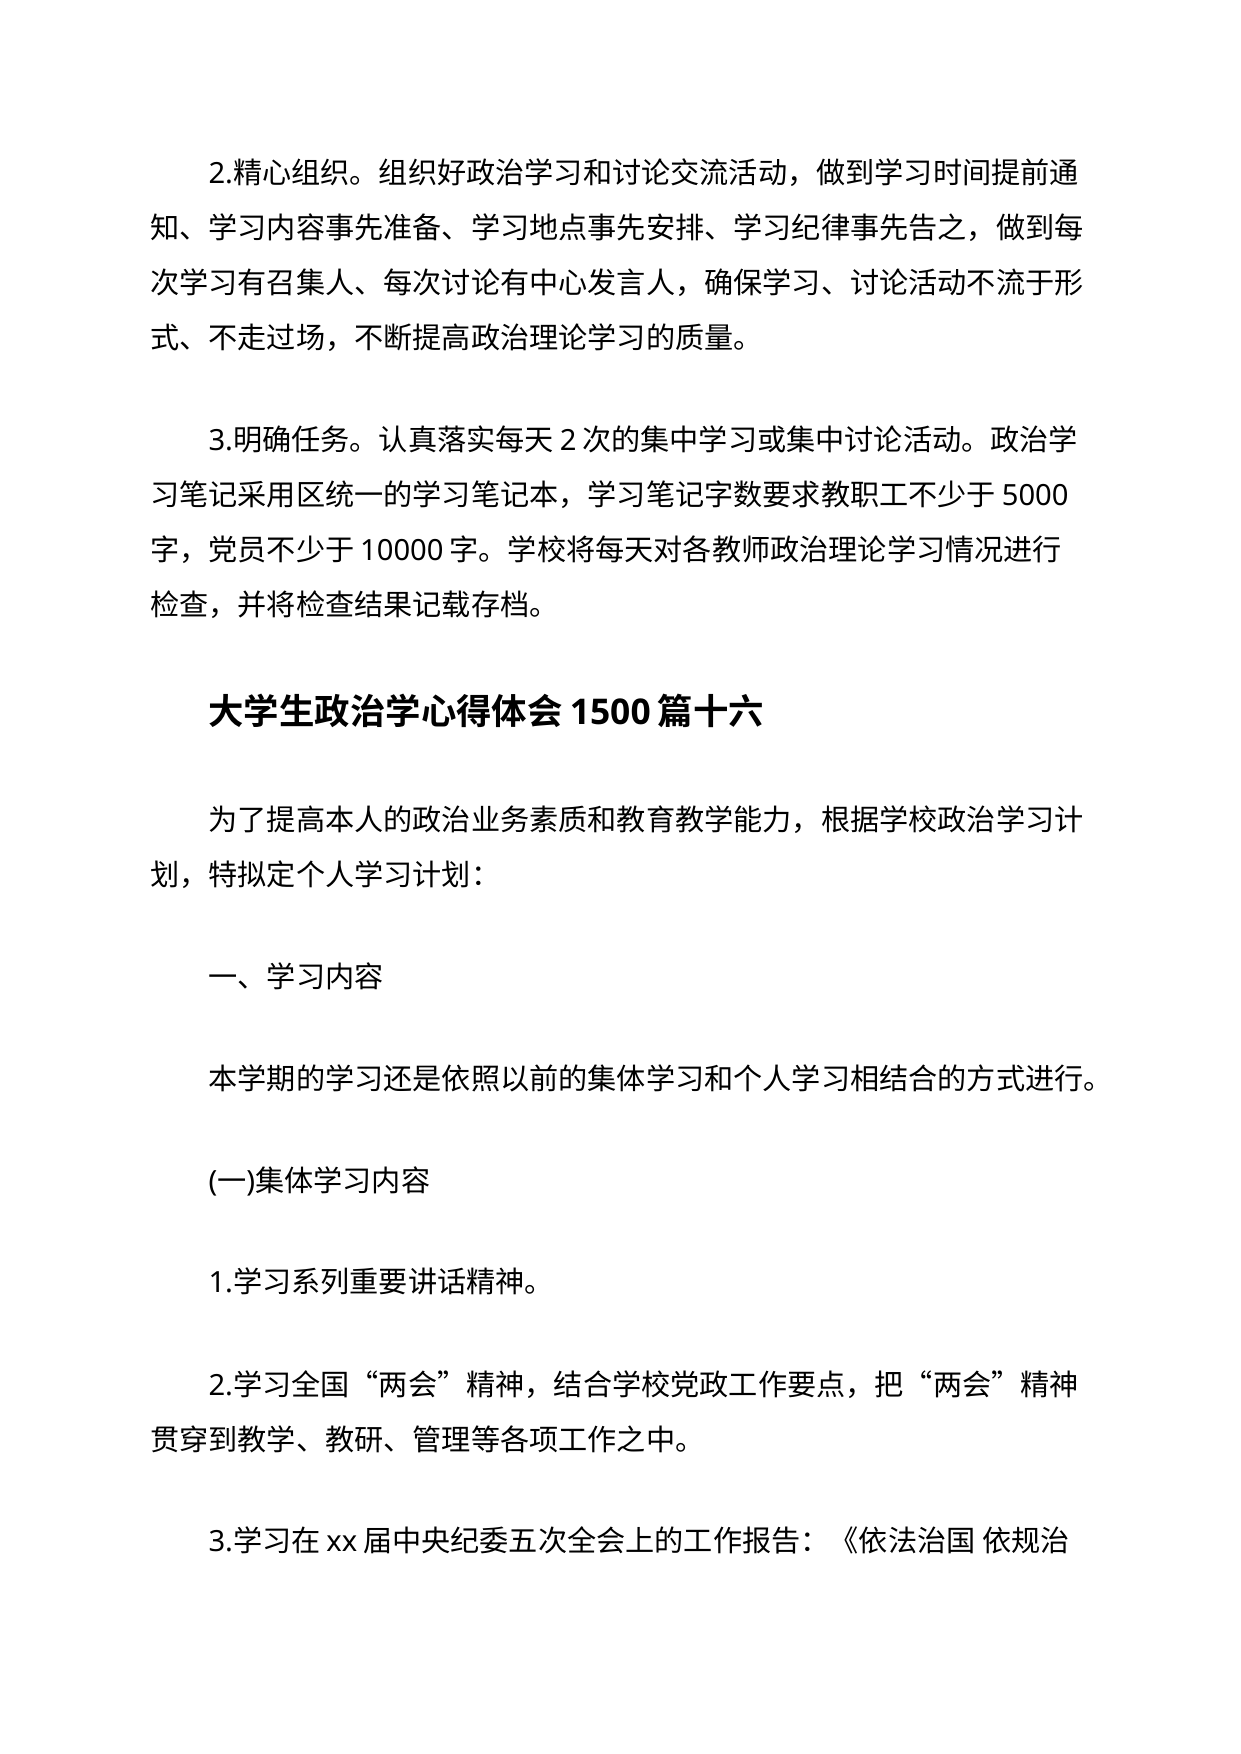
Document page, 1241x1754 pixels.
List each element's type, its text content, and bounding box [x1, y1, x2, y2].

text 3.明确任务。认真落实每天2次的集中学习或集中讨论活动。政治学习笔记采用区统一的学习笔记本，学习笔记字数要求教职工不少于5000字，党员不少于10000字。学校将每天对各教师政治理论学习情况进行检查，并将检查结果记载存档。 [150, 417, 1090, 624]
text 为了提高本人的政治业务素质和教育教学能力，根据学校政治学习计划，特拟定个人学习计划： [150, 797, 1090, 894]
text 1.学习系列重要讲话精神。 [150, 1259, 1090, 1301]
text 本学期的学习还是依照以前的集体学习和个人学习相结合的方式进行。 [150, 1055, 1090, 1098]
text 2.精心组织。组织好政治学习和讨论交流活动，做到学习时间提前通知、学习内容事先准备、学习地点事先安排、学习纪律事先告之，做到每次学习有召集人、每次讨论有中心发言人，确保学习、讨论活动不流于形式、不走过场，不断提高政治理论学习的质量。 [150, 150, 1090, 357]
text 2.学习全国“两会”精神，结合学校党政工作要点，把“两会”精神贯穿到教学、教研、管理等各项工作之中。 [150, 1361, 1090, 1458]
text 一、学习内容 [150, 953, 1090, 996]
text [150, 1518, 1090, 1560]
text (一)集体学习内容 [150, 1157, 1090, 1199]
text 大学生政治学心得体会1500篇十六 [150, 683, 1090, 735]
